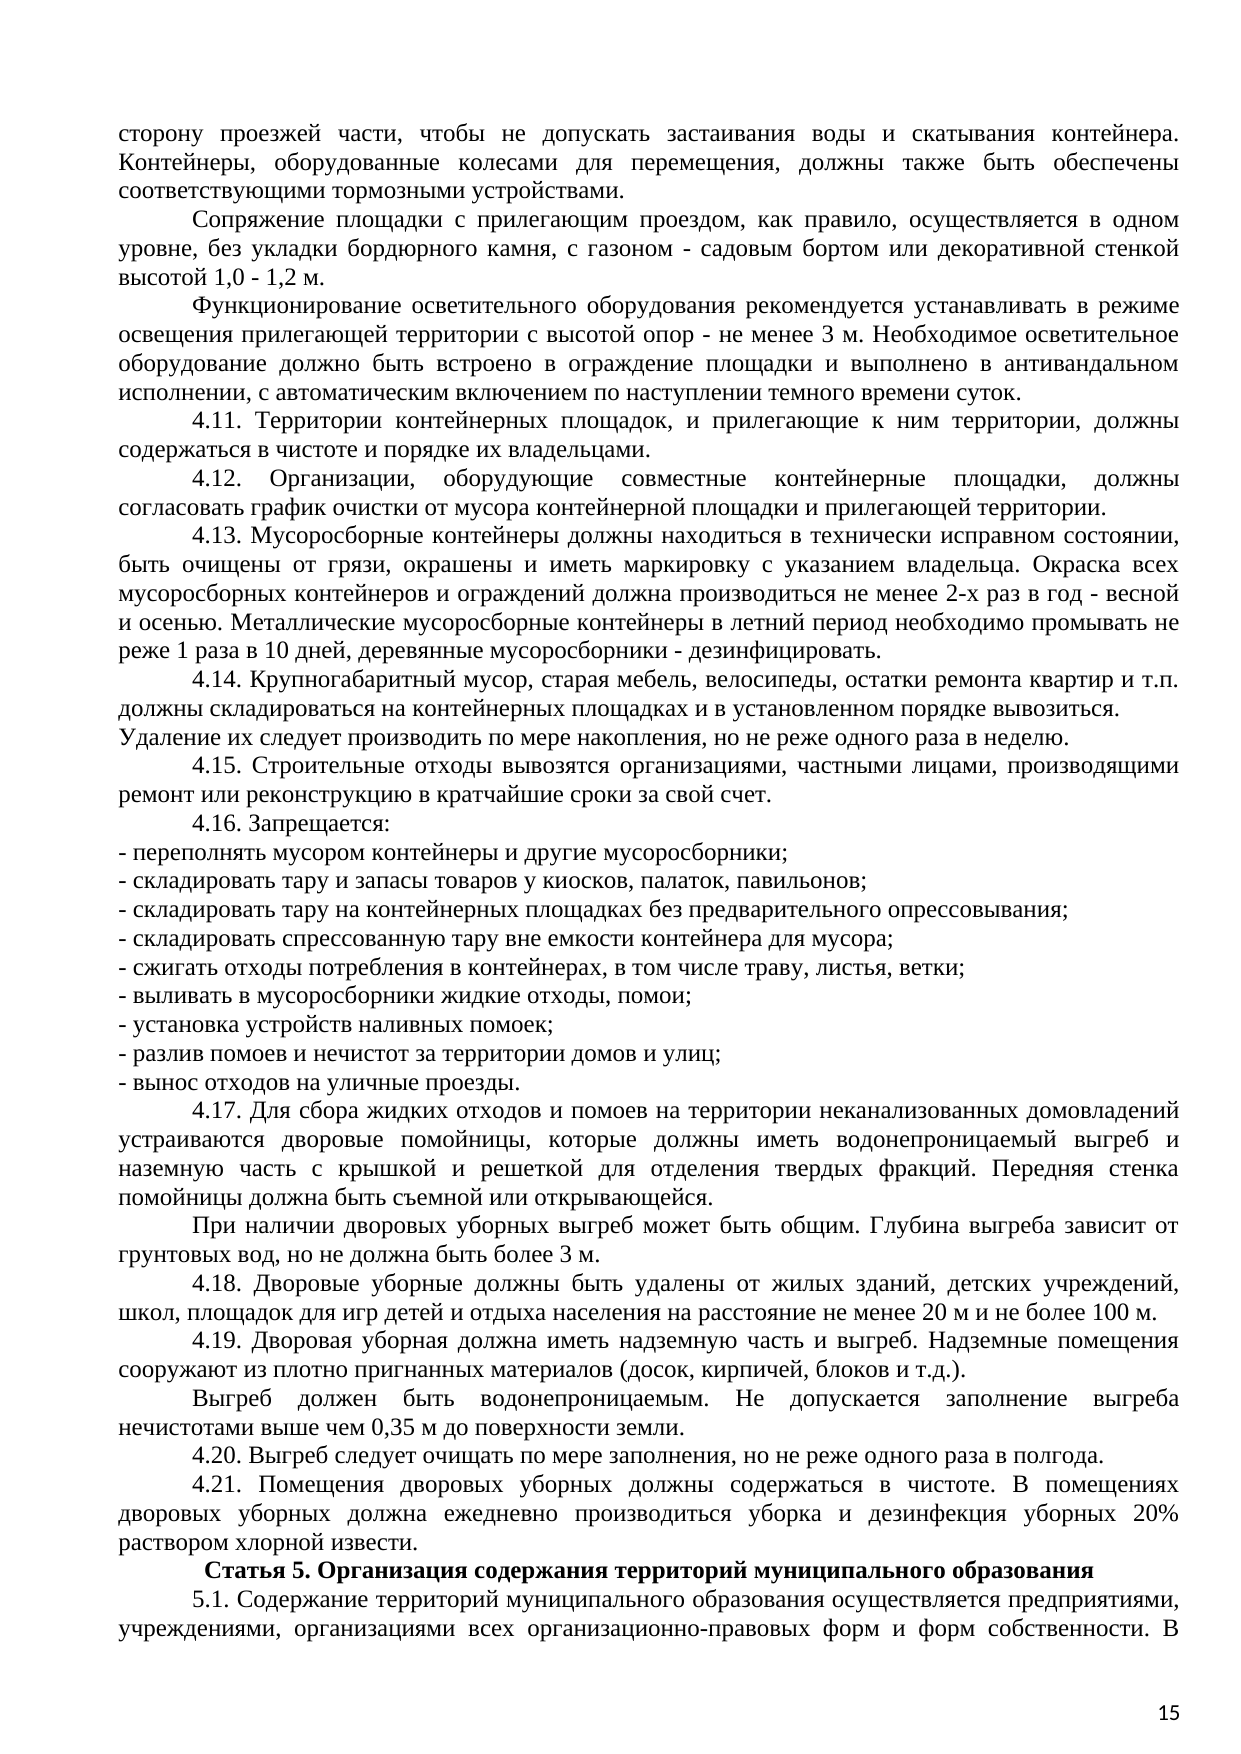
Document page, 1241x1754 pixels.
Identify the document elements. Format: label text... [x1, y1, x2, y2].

text - установка устройств наливных помоек; [118, 1009, 1180, 1038]
text - переполнять мусором контейнеры и другие мусоросборники; [118, 837, 1180, 866]
text 4.16. Запрещается: [118, 808, 1180, 837]
text Удаление их следует производить по мере накопления, но не реже одного раза в неделю. [118, 722, 1180, 751]
text - складировать спрессованную тару вне емкости контейнера для мусора; [118, 923, 1180, 952]
text 4.15. Строительные отходы вывозятся организациями, частными лицами, производящими ремонт или реконструкцию в кратчайшие сроки за свой счет. [118, 751, 1180, 808]
text Выгреб должен быть водонепроницаемым. Не допускается заполнение выгреба нечистотами выше чем до поверхности земли. [118, 1383, 1180, 1441]
text 4.14. Крупногабаритный мусор, старая мебель, велосипеды, остатки ремонта квартир и т.п. должны складироваться на контейнерных площадках и в установленном порядке вывозиться. [118, 664, 1180, 722]
text 4.19. Дворовая уборная должна иметь надземную часть и выгреб. Надземные помещения сооружают из плотно пригнанных материалов (досок, кирпичей, блоков и т.д.). [118, 1326, 1180, 1383]
text 4.20. Выгреб следует очищать по мере заполнения, но не реже одного раза в полгода. [118, 1441, 1180, 1469]
text 4.11. Территории контейнерных площадок, и прилегающие к ним территории, должны содержаться в чистоте и порядке их владельцами. [118, 406, 1180, 463]
text - складировать тару на контейнерных площадках без предварительного опрессовывания; [118, 894, 1180, 923]
text Функционирование осветительного оборудования рекомендуется устанавливать в режиме освещения прилегающей территории с высотой опор - не менее . Необходимое осветительное оборудование должно быть встроено в ограждение площадки и выполнено в антивандальном исполнении, с автоматическим включением по наступлении темного времени суток. [118, 291, 1180, 406]
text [118, 1584, 1180, 1642]
text 4.18. Дворовые уборные должны быть удалены от жилых зданий, детских учреждений, школ, площадок для игр детей и отдыха населения на расстояние не менее и не более . [118, 1268, 1180, 1326]
text - сжигать отходы потребления в контейнерах, в том числе траву, листья, ветки; [118, 952, 1180, 981]
text - вынос отходов на уличные проезды. [118, 1067, 1180, 1096]
text Статья 5. Организация содержания территорий муниципального образования [118, 1556, 1180, 1584]
text 4.12. Организации, оборудующие совместные контейнерные площадки, должны согласовать график очистки от мусора контейнерной площадки и прилегающей территории. [118, 463, 1180, 521]
text - выливать в мусоросборники жидкие отходы, помои; [118, 981, 1180, 1009]
text Сопряжение площадки с прилегающим проездом, как правило, осуществляется в одном уровне, без укладки бордюрного камня, с газоном - садовым бортом или декоративной стенкой высотой 1,0 - . [118, 204, 1180, 291]
text 4.13. Мусоросборные контейнеры должны находиться в технически исправном состоянии, быть очищены от грязи, окрашены и иметь маркировку с указанием владельца. Окраска всех мусоросборных контейнеров и ограждений должна производиться не менее 2-х раз в год - весной и осенью. Металлические мусоросборные контейнеры в летний период необходимо промывать не реже 1 раза в 10 дней, деревянные мусоросборники - дезинфицировать. [118, 521, 1180, 664]
text - разлив помоев и нечистот за территории домов и улиц; [118, 1038, 1180, 1067]
text 4.21. Помещения дворовых уборных должны содержаться в чистоте. В помещениях дворовых уборных должна ежедневно производиться уборка и дезинфекция уборных 20% раствором хлорной извести. [118, 1469, 1180, 1556]
text - складировать тару и запасы товаров у киосков, палаток, павильонов; [118, 866, 1180, 894]
text 4.17. Для сбора жидких отходов и помоев на территории неканализованных домовладений устраиваются дворовые помойницы, которые должны иметь водонепроницаемый выгреб и наземную часть с крышкой и решеткой для отделения твердых фракций. Передняя стенка помойницы должна быть съемной или открывающейся. [118, 1096, 1180, 1211]
text При наличии дворовых уборных выгреб может быть общим. Глубина выгреба зависит от грунтовых вод, но не должна быть более . [118, 1211, 1180, 1268]
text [118, 118, 1180, 204]
